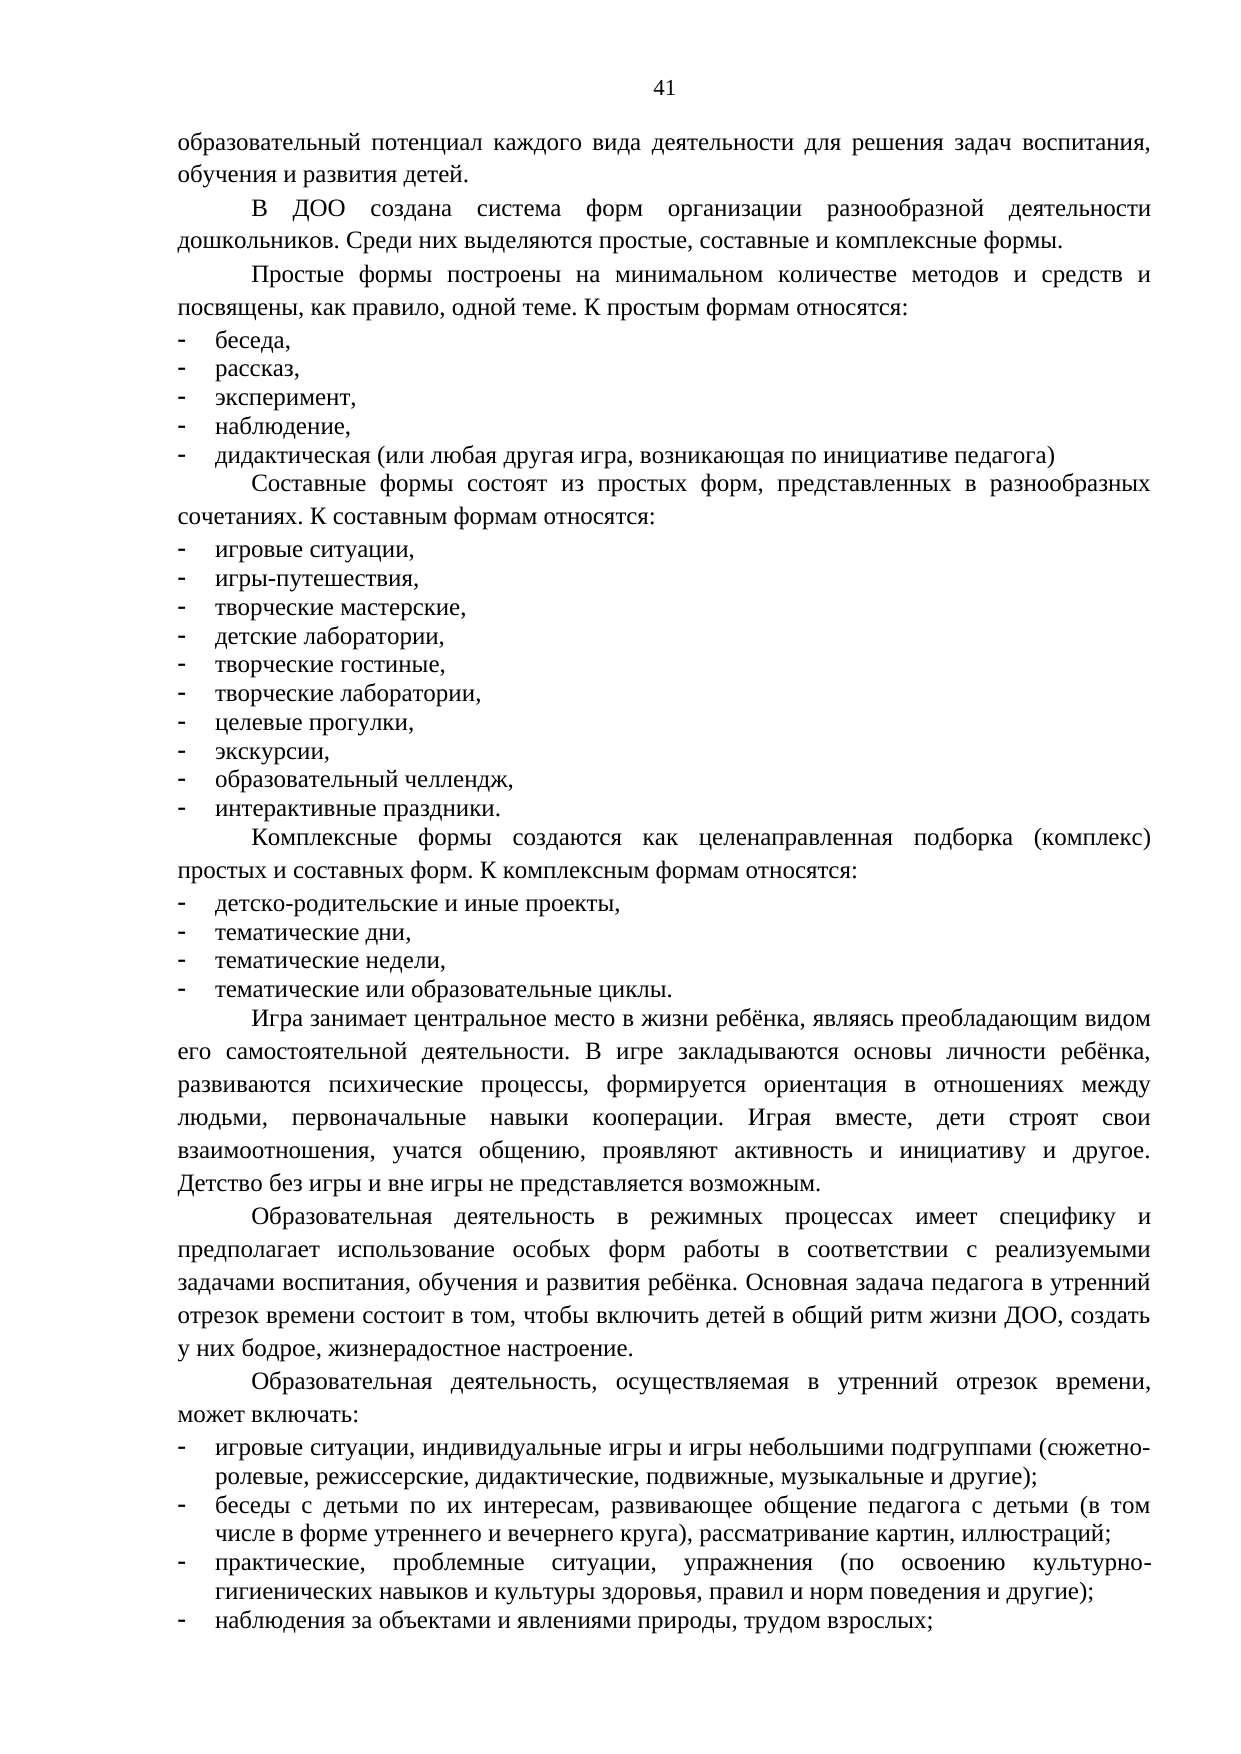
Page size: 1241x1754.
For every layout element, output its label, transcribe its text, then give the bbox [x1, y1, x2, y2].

list дидактическая (или любая другая игра, возникающая по инициативе педагога) [177, 440, 1152, 468]
text Образовательная деятельность в режимных процессах имеет специфику и предполагает использование особых форм работы в соответствии с реализуемыми задачами воспитания, обучения и развития ребёнка. Основная задача педагога в утренний отрезок времени состоит в том, чтобы включить детей в общий ритм жизни ДОО, создать у них бодрое, жизнерадостное настроение. [177, 1201, 1152, 1362]
list образовательный челлендж, [177, 764, 1152, 793]
list рассказ, [177, 353, 1152, 382]
text Составные формы состоят из простых форм, представленных в разнообразных сочетаниях. К составным формам относятся: [177, 468, 1152, 530]
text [177, 127, 1152, 188]
text В ДОО создана система форм организации разнообразной деятельности дошкольников. Среди них выделяются простые, составные и комплексные формы. [177, 193, 1152, 254]
list интерактивные праздники. [177, 793, 1152, 822]
list целевые прогулки, [177, 707, 1152, 736]
list творческие лаборатории, [177, 678, 1152, 707]
list тематические дни, [177, 917, 1152, 946]
text Игра занимает центральное место в жизни ребёнка, являясь преобладающим видом его самостоятельной деятельности. В игре закладываются основы личности ребёнка, развиваются психические процессы, формируется ориентация в отношениях между людьми, первоначальные навыки кооперации. Играя вместе, дети строят свои взаимоотношения, учатся общению, проявляют активность и инициативу и другое. Детство без игры и вне игры не представляется возможным. [177, 1003, 1152, 1197]
list наблюдения за объектами и явлениями природы, трудом взрослых; [177, 1605, 1152, 1633]
list детские лаборатории, [177, 621, 1152, 649]
list игры-путешествия, [177, 563, 1152, 592]
list практические, проблемные ситуации, упражнения (по освоению культурногигиенических навыков и культуры здоровья, правил и норм поведения и другие); [177, 1547, 1152, 1605]
list наблюдение, [177, 411, 1152, 440]
list беседы с детьми по их интересам, развивающее общение педагога с детьми (в том числе в форме утреннего и вечернего круга), рассматривание картин, иллюстраций; [177, 1490, 1152, 1547]
text Комплексные формы создаются как целенаправленная подборка (комплекс) простых и составных форм. К комплексным формам относятся: [177, 822, 1152, 884]
list экскурсии, [177, 736, 1152, 764]
list детско-родительские и иные проекты, [177, 888, 1152, 917]
list тематические или образовательные циклы. [177, 974, 1152, 1003]
list творческие гостиные, [177, 649, 1152, 678]
list игровые ситуации, индивидуальные игры и игры небольшими подгруппами (сюжетно-ролевые, режиссерские, дидактические, подвижные, музыкальные и другие); [177, 1432, 1152, 1490]
text Образовательная деятельность, осуществляемая в утренний отрезок времени, может включать: [177, 1366, 1152, 1428]
text Простые формы построены на минимальном количестве методов и средств и посвящены, как правило, одной теме. К простым формам относятся: [177, 259, 1152, 320]
list творческие мастерские, [177, 592, 1152, 621]
list беседа, [177, 325, 1152, 353]
list игровые ситуации, [177, 534, 1152, 563]
list тематические недели, [177, 946, 1152, 974]
list эксперимент, [177, 382, 1152, 411]
